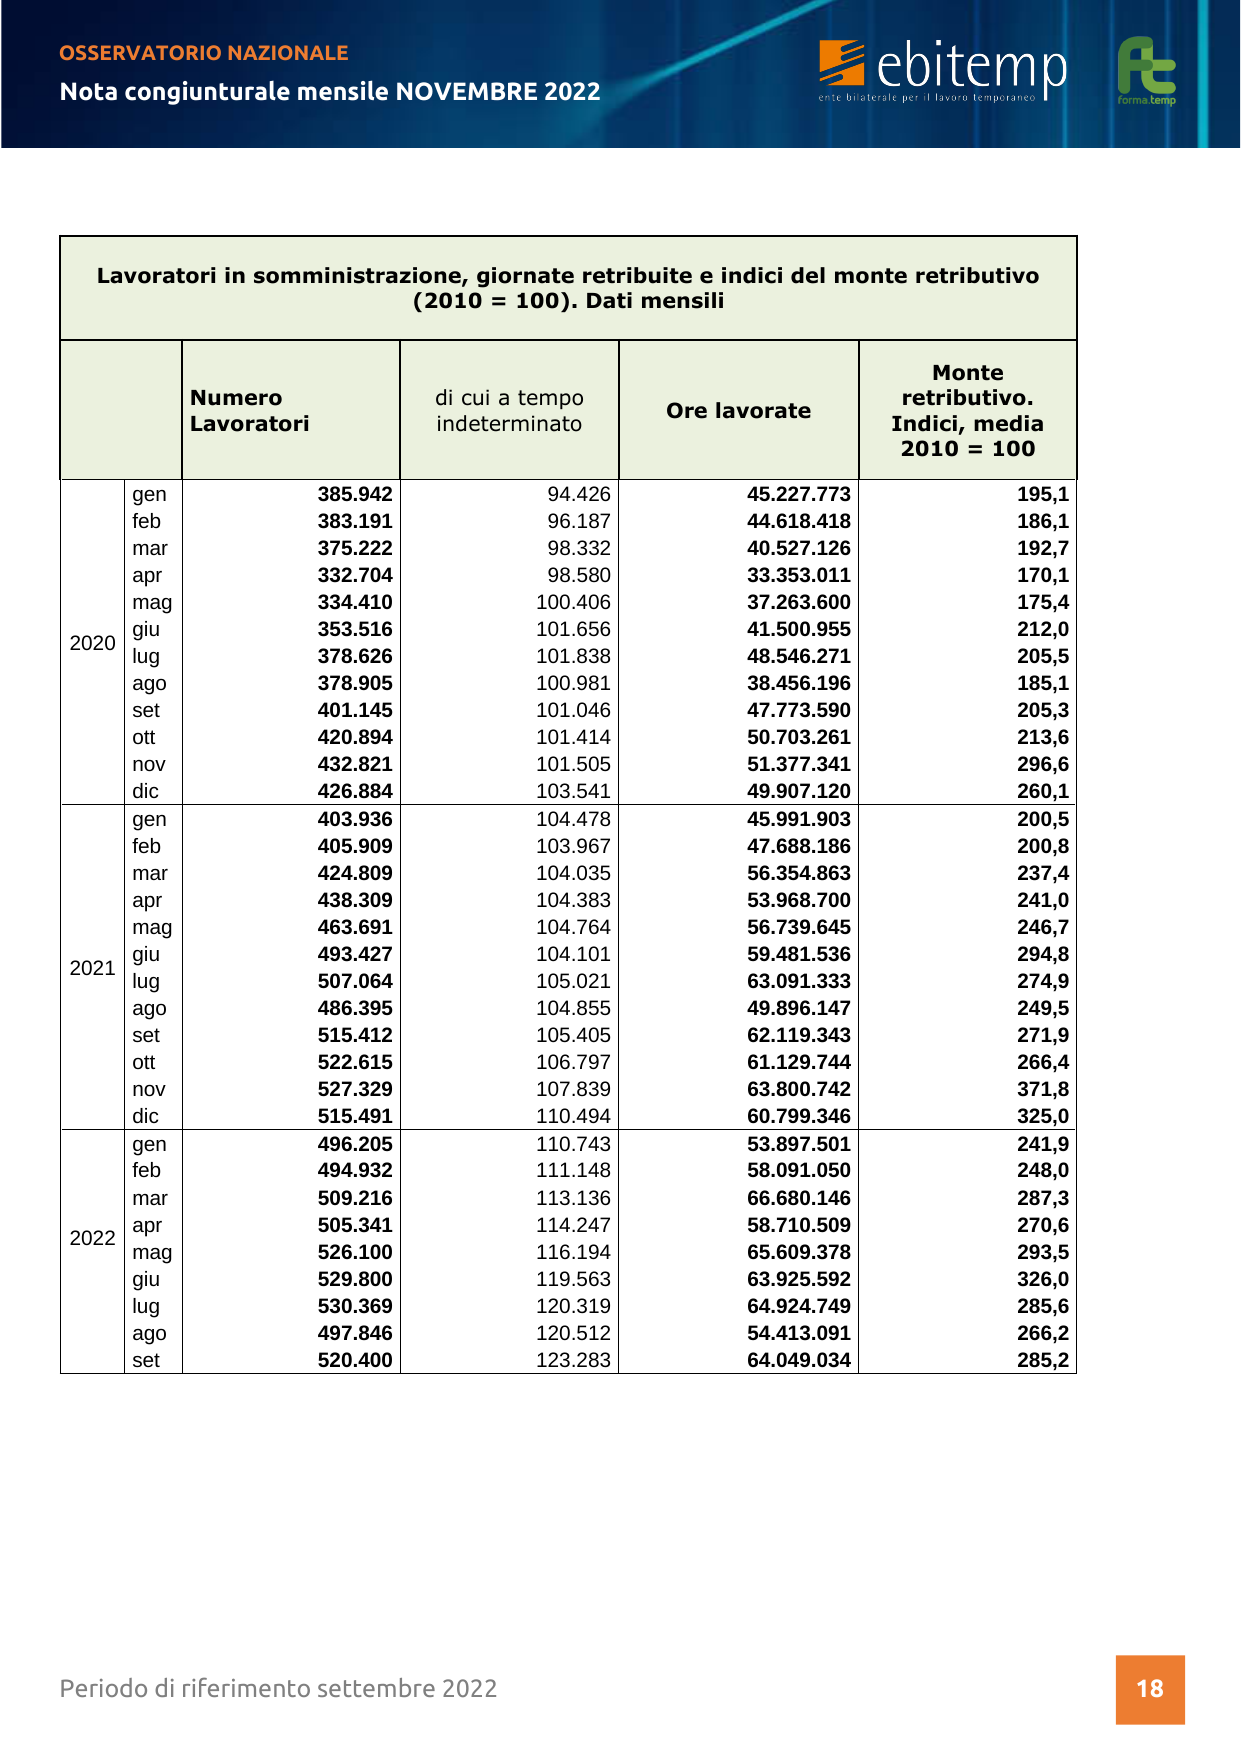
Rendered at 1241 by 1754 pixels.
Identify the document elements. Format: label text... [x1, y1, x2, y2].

table_cell 375.222 [183, 534, 400, 561]
table_cell ott [125, 1048, 182, 1075]
table_cell 326,0 [859, 1265, 1076, 1292]
table_cell 378.905 [183, 669, 400, 696]
table_cell 205,5 [859, 642, 1076, 669]
table_cell 505.341 [183, 1211, 400, 1238]
table_cell 65.609.378 [619, 1238, 858, 1265]
table_cell 59.481.536 [619, 940, 858, 967]
table_cell gen [125, 480, 182, 506]
table_cell mar [125, 534, 182, 561]
table_cell 38.456.196 [619, 669, 858, 696]
table_cell 296,6 [859, 750, 1076, 777]
table_cell 120.319 [401, 1292, 618, 1319]
table_cell ago [125, 669, 182, 696]
table_cell 249,5 [859, 994, 1076, 1021]
table_cell 493.427 [183, 940, 400, 967]
table_cell 334.410 [183, 588, 400, 615]
table_cell 45.991.903 [619, 805, 858, 831]
table_cell 527.329 [183, 1075, 400, 1102]
table_cell 520.400 [183, 1346, 400, 1373]
table_cell 385.942 [183, 480, 400, 506]
table_cell 383.191 [183, 506, 400, 533]
table_cell 494.932 [183, 1156, 400, 1183]
table_cell 530.369 [183, 1292, 400, 1319]
picture [1199, 0, 1207, 148]
table_cell dic [125, 1102, 182, 1129]
table_cell 104.035 [401, 859, 618, 886]
table_cell 104.764 [401, 913, 618, 940]
table_cell 200,8 [859, 831, 1076, 858]
table_cell 200,5 [859, 804, 1076, 831]
table_cell 509.216 [183, 1184, 400, 1211]
table_cell 270,6 [859, 1211, 1076, 1238]
table_cell 107.839 [401, 1075, 618, 1102]
table_cell 2020 [61, 480, 124, 804]
table_cell 515.491 [183, 1102, 400, 1129]
table_cell 266,4 [859, 1048, 1076, 1075]
table_cell mag [125, 1238, 182, 1265]
table_cell 426.884 [183, 777, 400, 804]
table_cell 241,9 [859, 1129, 1076, 1156]
table_cell ago [125, 1319, 182, 1346]
table_cell 507.064 [183, 967, 400, 994]
table_cell 61.129.744 [619, 1048, 858, 1075]
table_cell 497.846 [183, 1319, 400, 1346]
table_cell 195,1 [859, 479, 1076, 506]
table_cell 64.924.749 [619, 1292, 858, 1319]
table_cell 101.838 [401, 642, 618, 669]
table_cell 100.981 [401, 669, 618, 696]
table_cell mag [125, 913, 182, 940]
table_cell 41.500.955 [619, 615, 858, 642]
table_cell 44.618.418 [619, 506, 858, 533]
table_cell apr [125, 886, 182, 913]
table_cell gen [125, 805, 182, 831]
table_cell 2021 [61, 805, 124, 1129]
table_cell 104.855 [401, 994, 618, 1021]
table_cell 205,3 [859, 696, 1076, 723]
table_cell mag [125, 588, 182, 615]
table_cell [61, 1346, 124, 1373]
table_cell 63.091.333 [619, 967, 858, 994]
table_cell 116.194 [401, 1238, 618, 1265]
table_cell 496.205 [183, 1130, 400, 1156]
picture [1, 0, 1197, 148]
table_cell 40.527.126 [619, 534, 858, 561]
table_cell 101.505 [401, 750, 618, 777]
table_cell 185,1 [859, 669, 1076, 696]
table_cell 287,3 [859, 1184, 1076, 1211]
table_cell 237,4 [859, 859, 1076, 886]
table_cell 56.739.645 [619, 913, 858, 940]
table_cell 403.936 [183, 805, 400, 831]
table_cell 47.688.186 [619, 831, 858, 858]
table_cell 432.821 [183, 750, 400, 777]
table_cell 405.909 [183, 831, 400, 858]
table_cell 101.656 [401, 615, 618, 642]
table_cell 123.283 [401, 1346, 618, 1373]
table_cell 64.049.034 [619, 1346, 858, 1373]
table_cell 192,7 [859, 534, 1076, 561]
table_cell 94.426 [401, 480, 618, 506]
table_cell 48.546.271 [619, 642, 858, 669]
table_cell 56.354.863 [619, 859, 858, 886]
table_cell set [125, 696, 182, 723]
table_cell Ore lavorate [620, 341, 858, 479]
table_cell 486.395 [183, 994, 400, 1021]
table_cell [61, 341, 181, 479]
table_cell 2022 [61, 1130, 124, 1346]
table_cell 96.187 [401, 506, 618, 533]
table_cell 325,0 [859, 1102, 1076, 1129]
table_cell 120.512 [401, 1319, 618, 1346]
table_cell 110.494 [401, 1102, 618, 1129]
table_cell nov [125, 1075, 182, 1102]
table_cell 246,7 [859, 913, 1076, 940]
table_cell 170,1 [859, 561, 1076, 588]
table_cell mar [125, 859, 182, 886]
table_cell 53.897.501 [619, 1130, 858, 1156]
table_cell set [125, 1346, 182, 1373]
table_cell feb [125, 1156, 182, 1183]
table_cell 260,1 [859, 777, 1076, 804]
table_cell 104.383 [401, 886, 618, 913]
table_cell 47.773.590 [619, 696, 858, 723]
table_cell ago [125, 994, 182, 1021]
table_cell lug [125, 642, 182, 669]
table_cell 111.148 [401, 1156, 618, 1183]
table_cell 63.800.742 [619, 1075, 858, 1102]
table_cell 294,8 [859, 940, 1076, 967]
table_cell 420.894 [183, 723, 400, 750]
table_cell 62.119.343 [619, 1021, 858, 1048]
table_cell nov [125, 750, 182, 777]
table_cell 113.136 [401, 1184, 618, 1211]
table_cell 353.516 [183, 615, 400, 642]
table_cell ott [125, 723, 182, 750]
table_cell 213,6 [859, 723, 1076, 750]
table_cell 266,2 [859, 1319, 1076, 1346]
picture [1210, 0, 1241, 148]
table_cell 101.046 [401, 696, 618, 723]
table_cell 50.703.261 [619, 723, 858, 750]
table_cell 175,4 [859, 588, 1076, 615]
table_cell 49.896.147 [619, 994, 858, 1021]
table_cell 37.263.600 [619, 588, 858, 615]
table_cell 522.615 [183, 1048, 400, 1075]
table_cell 51.377.341 [619, 750, 858, 777]
table_cell 106.797 [401, 1048, 618, 1075]
table_cell 401.145 [183, 696, 400, 723]
table_cell 285,6 [859, 1292, 1076, 1319]
table_cell 103.967 [401, 831, 618, 858]
table_cell 58.710.509 [619, 1211, 858, 1238]
table_cell 119.563 [401, 1265, 618, 1292]
table_cell 104.478 [401, 805, 618, 831]
table_cell 45.227.773 [619, 480, 858, 506]
table_cell 114.247 [401, 1211, 618, 1238]
table_cell 58.091.050 [619, 1156, 858, 1183]
table_cell 98.580 [401, 561, 618, 588]
table_cell 110.743 [401, 1130, 618, 1156]
table_cell di cui a tempo indeterminato [401, 341, 618, 479]
table_cell 285,2 [859, 1346, 1076, 1373]
table_cell giu [125, 940, 182, 967]
table_cell apr [125, 561, 182, 588]
table_cell 54.413.091 [619, 1319, 858, 1346]
table_cell 100.406 [401, 588, 618, 615]
table_cell 332.704 [183, 561, 400, 588]
table_cell 424.809 [183, 859, 400, 886]
table_cell 371,8 [859, 1075, 1076, 1102]
table_cell 66.680.146 [619, 1184, 858, 1211]
table_cell lug [125, 967, 182, 994]
table_cell 378.626 [183, 642, 400, 669]
table_header Lavoratori in somministrazione, giornate retribuite e indici del monte retributivo (2010 = 100). Dati mensili [61, 237, 1076, 339]
table_cell 529.800 [183, 1265, 400, 1292]
table_cell mar [125, 1184, 182, 1211]
table_cell giu [125, 1265, 182, 1292]
table_cell lug [125, 1292, 182, 1319]
table_cell 463.691 [183, 913, 400, 940]
table_cell 248,0 [859, 1156, 1076, 1183]
table_cell 103.541 [401, 777, 618, 804]
table_cell apr [125, 1211, 182, 1238]
table_cell 98.332 [401, 534, 618, 561]
table_cell 105.405 [401, 1021, 618, 1048]
table_cell 241,0 [859, 886, 1076, 913]
table_cell 271,9 [859, 1021, 1076, 1048]
table_cell 293,5 [859, 1238, 1076, 1265]
table_cell set [125, 1021, 182, 1048]
table_cell 515.412 [183, 1021, 400, 1048]
table_cell 186,1 [859, 506, 1076, 533]
table_cell 101.414 [401, 723, 618, 750]
table_cell 104.101 [401, 940, 618, 967]
table_cell 274,9 [859, 967, 1076, 994]
table_cell gen [125, 1130, 182, 1156]
table_cell feb [125, 506, 182, 533]
table_cell 53.968.700 [619, 886, 858, 913]
table_cell 526.100 [183, 1238, 400, 1265]
table_cell 49.907.120 [619, 777, 858, 804]
table_cell 438.309 [183, 886, 400, 913]
table_cell feb [125, 831, 182, 858]
table_cell 63.925.592 [619, 1265, 858, 1292]
table_cell 212,0 [859, 615, 1076, 642]
table_cell Monte retributivo. Indici, media 2010 = 100 [860, 341, 1076, 479]
table_cell Numero Lavoratori [183, 341, 399, 479]
table_cell dic [125, 777, 182, 804]
table_cell 105.021 [401, 967, 618, 994]
table_cell 60.799.346 [619, 1102, 858, 1129]
table_cell giu [125, 615, 182, 642]
table_cell 33.353.011 [619, 561, 858, 588]
